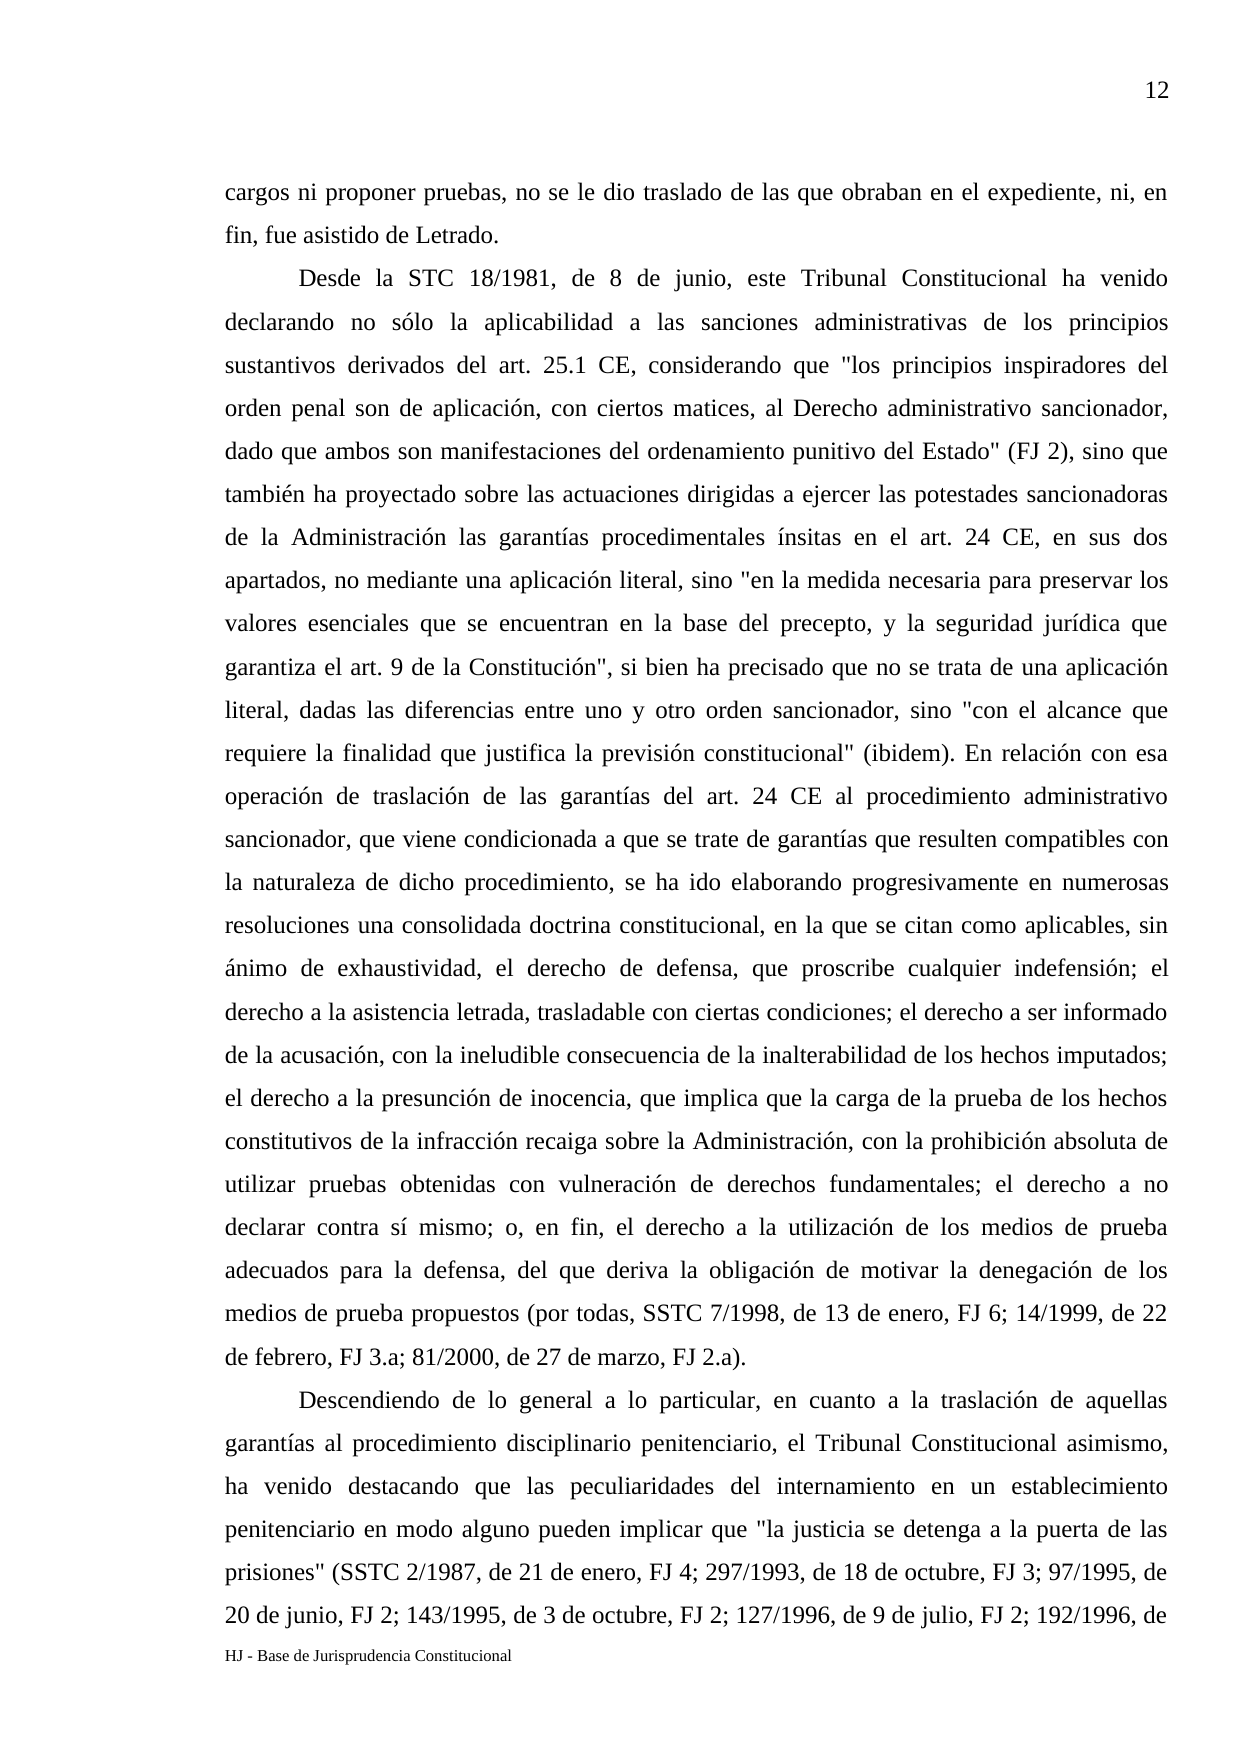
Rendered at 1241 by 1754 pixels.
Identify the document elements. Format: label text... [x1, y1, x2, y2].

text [224, 1385, 1169, 1629]
text Desde la STC 18/1981, de 8 de junio, este Tribunal Constitucional ha venido declarando no sólo la aplicabilidad a las sanciones administrativas de los principios sustantivos derivados del art. 25.1 CE, considerando que "los principios inspiradores del orden penal son de aplicación, con ciertos matices, al Derecho administrativo sancionador, dado que ambos son manifestaciones del ordenamiento punitivo del Estado" (FJ 2), sino que también ha proyectado sobre las actuaciones dirigidas a ejercer las potestades sancionadoras de la Administración las garantías procedimentales ínsitas en el art. 24 CE, en sus dos apartados, no mediante una aplicación literal, sino "en la medida necesaria para preservar los valores esenciales que se encuentran en la base del precepto, y la seguridad jurídica que garantiza el art. 9 de la Constitución", si bien ha precisado que no se trata de una aplicación literal, dadas las diferencias entre uno y otro orden sancionador, sino "con el alcance que requiere la finalidad que justifica la previsión constitucional" (ibidem). En relación con esa operación de traslación de las garantías del art. 24 CE al procedimiento administrativo sancionador, que viene condicionada a que se trate de garantías que resulten compatibles con la naturaleza de dicho procedimiento, se ha ido elaborando progresivamente en numerosas resoluciones una consolidada doctrina constitucional, en la que se citan como aplicables, sin ánimo de exhaustividad, el derecho de defensa, que proscribe cualquier indefensión; el derecho a la asistencia letrada, trasladable con ciertas condiciones; el derecho a ser informado de la acusación, con la ineludible consecuencia de la inalterabilidad de los hechos imputados; el derecho a la presunción de inocencia, que implica que la carga de la prueba de los hechos constitutivos de la infracción recaiga sobre la Administración, con la prohibición absoluta de utilizar pruebas obtenidas con vulneración de derechos fundamentales; el derecho a no declarar contra sí mismo; o, en fin, el derecho a la utilización de los medios de prueba adecuados para la defensa, del que deriva la obligación de motivar la denegación de los medios de prueba propuestos (por todas, SSTC 7/1998, de 13 de enero, FJ 6; 14/1999, de 22 de febrero, FJ 3.a; 81/2000, de 27 de marzo, FJ 2.a). [224, 263, 1169, 1370]
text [224, 177, 1169, 249]
